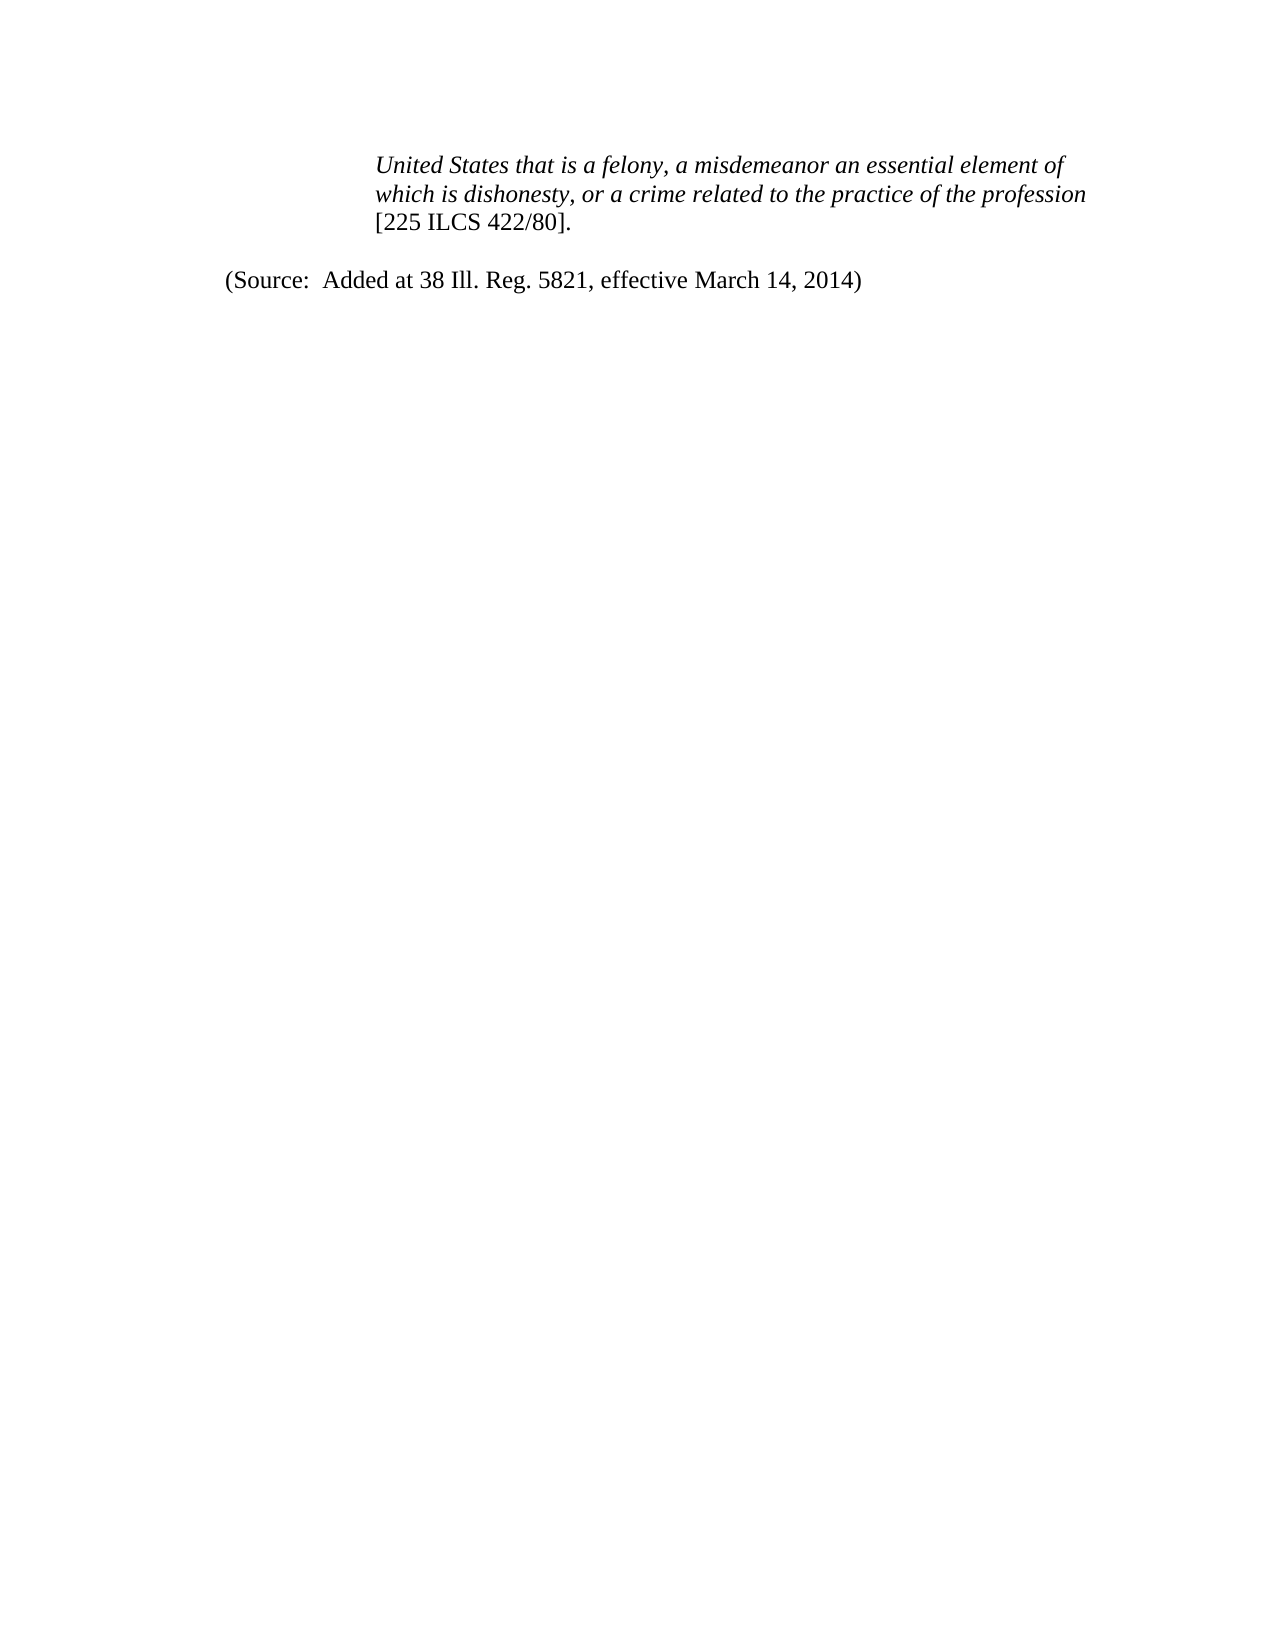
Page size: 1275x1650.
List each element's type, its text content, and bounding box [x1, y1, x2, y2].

text (Source: Added at 38 Ill. Reg. 5821, effective March 14, 2014) [225, 265, 1125, 294]
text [300, 150, 1125, 236]
